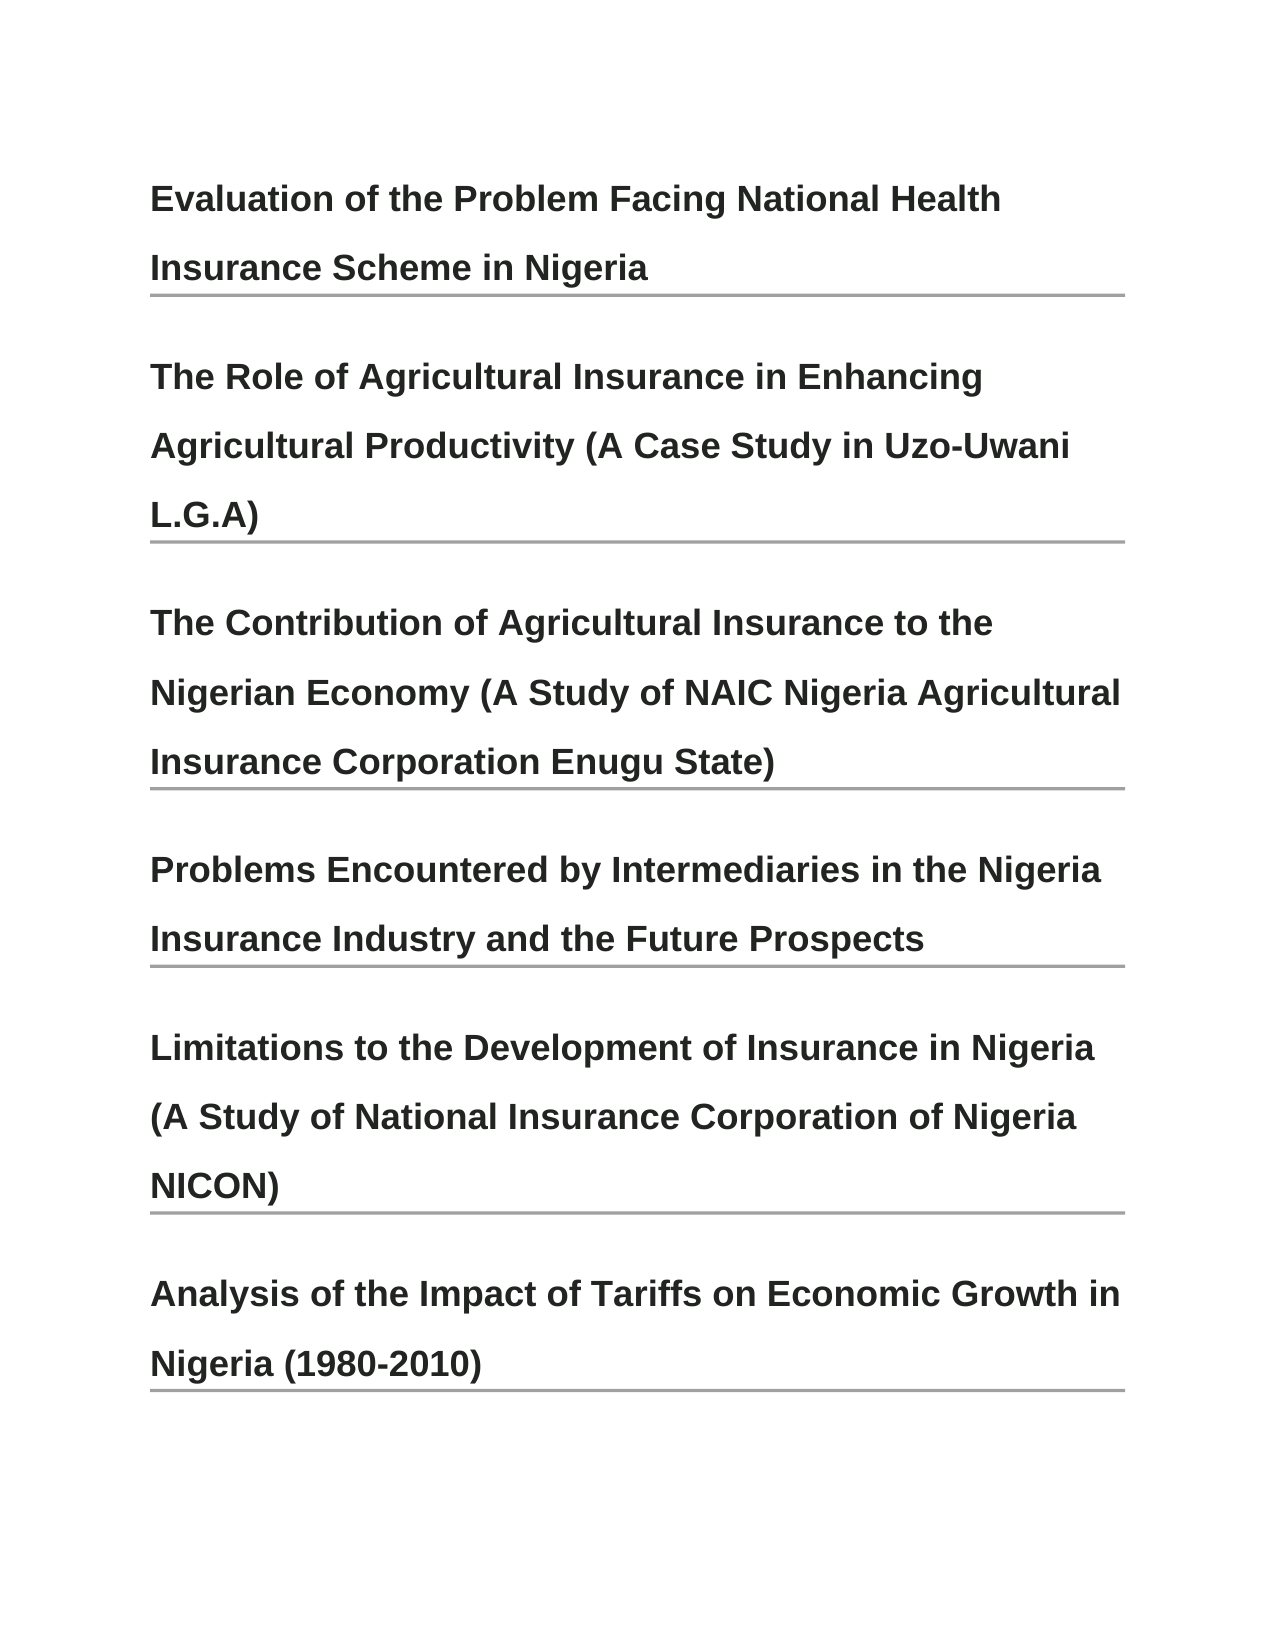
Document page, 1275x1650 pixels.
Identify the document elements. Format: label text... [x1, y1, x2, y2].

text The Role of Agricultural Insurance in Enhancing Agricultural Productivity (A Case Study in Uzo-Uwani L.G.A) [150, 327, 1125, 535]
text Analysis of the Impact of Tariffs on Economic Growth in Nigeria (1980-2010) [150, 1245, 1125, 1384]
text Evaluation of the Problem Facing National Health Insurance Scheme in Nigeria [150, 150, 1125, 288]
text Limitations to the Development of Insurance in Nigeria (A Study of National Insurance Corporation of Nigeria NICON) [150, 998, 1125, 1206]
text The Contribution of Agricultural Insurance to the Nigerian Economy (A Study of NAIC Nigeria Agricultural Insurance Corporation Enugu State) [150, 574, 1125, 782]
text Problems Encountered by Intermediaries in the Nigeria Insurance Industry and the Future Prospects [150, 821, 1125, 959]
